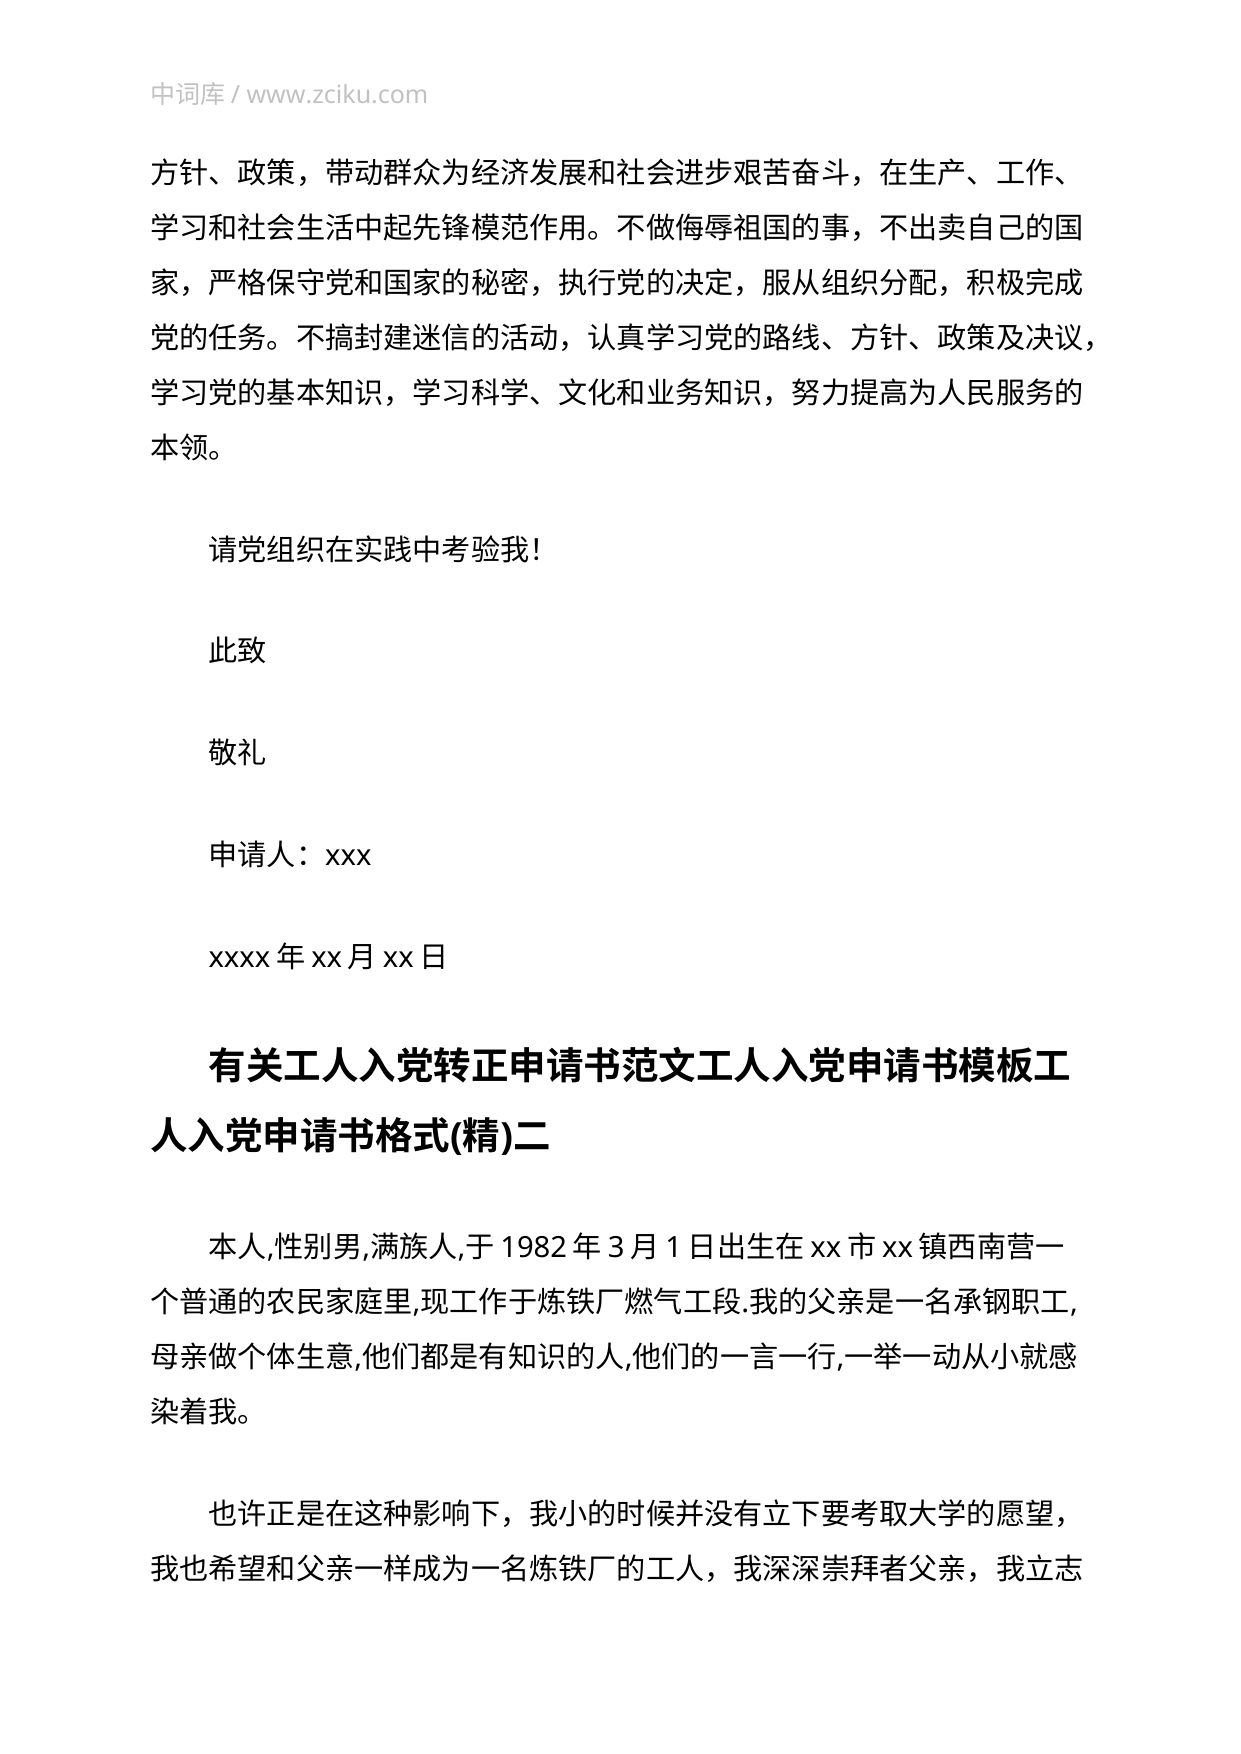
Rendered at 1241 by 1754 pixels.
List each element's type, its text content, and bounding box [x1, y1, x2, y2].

text 有关工人入党转正申请书范文工人入党申请书模板工人入党申请书格式(精)二 [150, 1036, 1090, 1161]
text 敬礼 [150, 730, 1090, 772]
text 请党组织在实践中考验我！ [150, 526, 1090, 568]
text 此致 [150, 628, 1090, 670]
text xxxx年xx月xx日 [150, 933, 1090, 976]
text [150, 1490, 1090, 1588]
text 申请人：xxx [150, 832, 1090, 874]
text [150, 150, 1090, 467]
text 本人,性别男,满族人,于1982年3月1日出生在xx市xx镇西南营一个普通的农民家庭里,现工作于炼铁厂燃气工段.我的父亲是一名承钢职工,母亲做个体生意,他们都是有知识的人,他们的一言一行,一举一动从小就感染着我。 [150, 1224, 1090, 1431]
